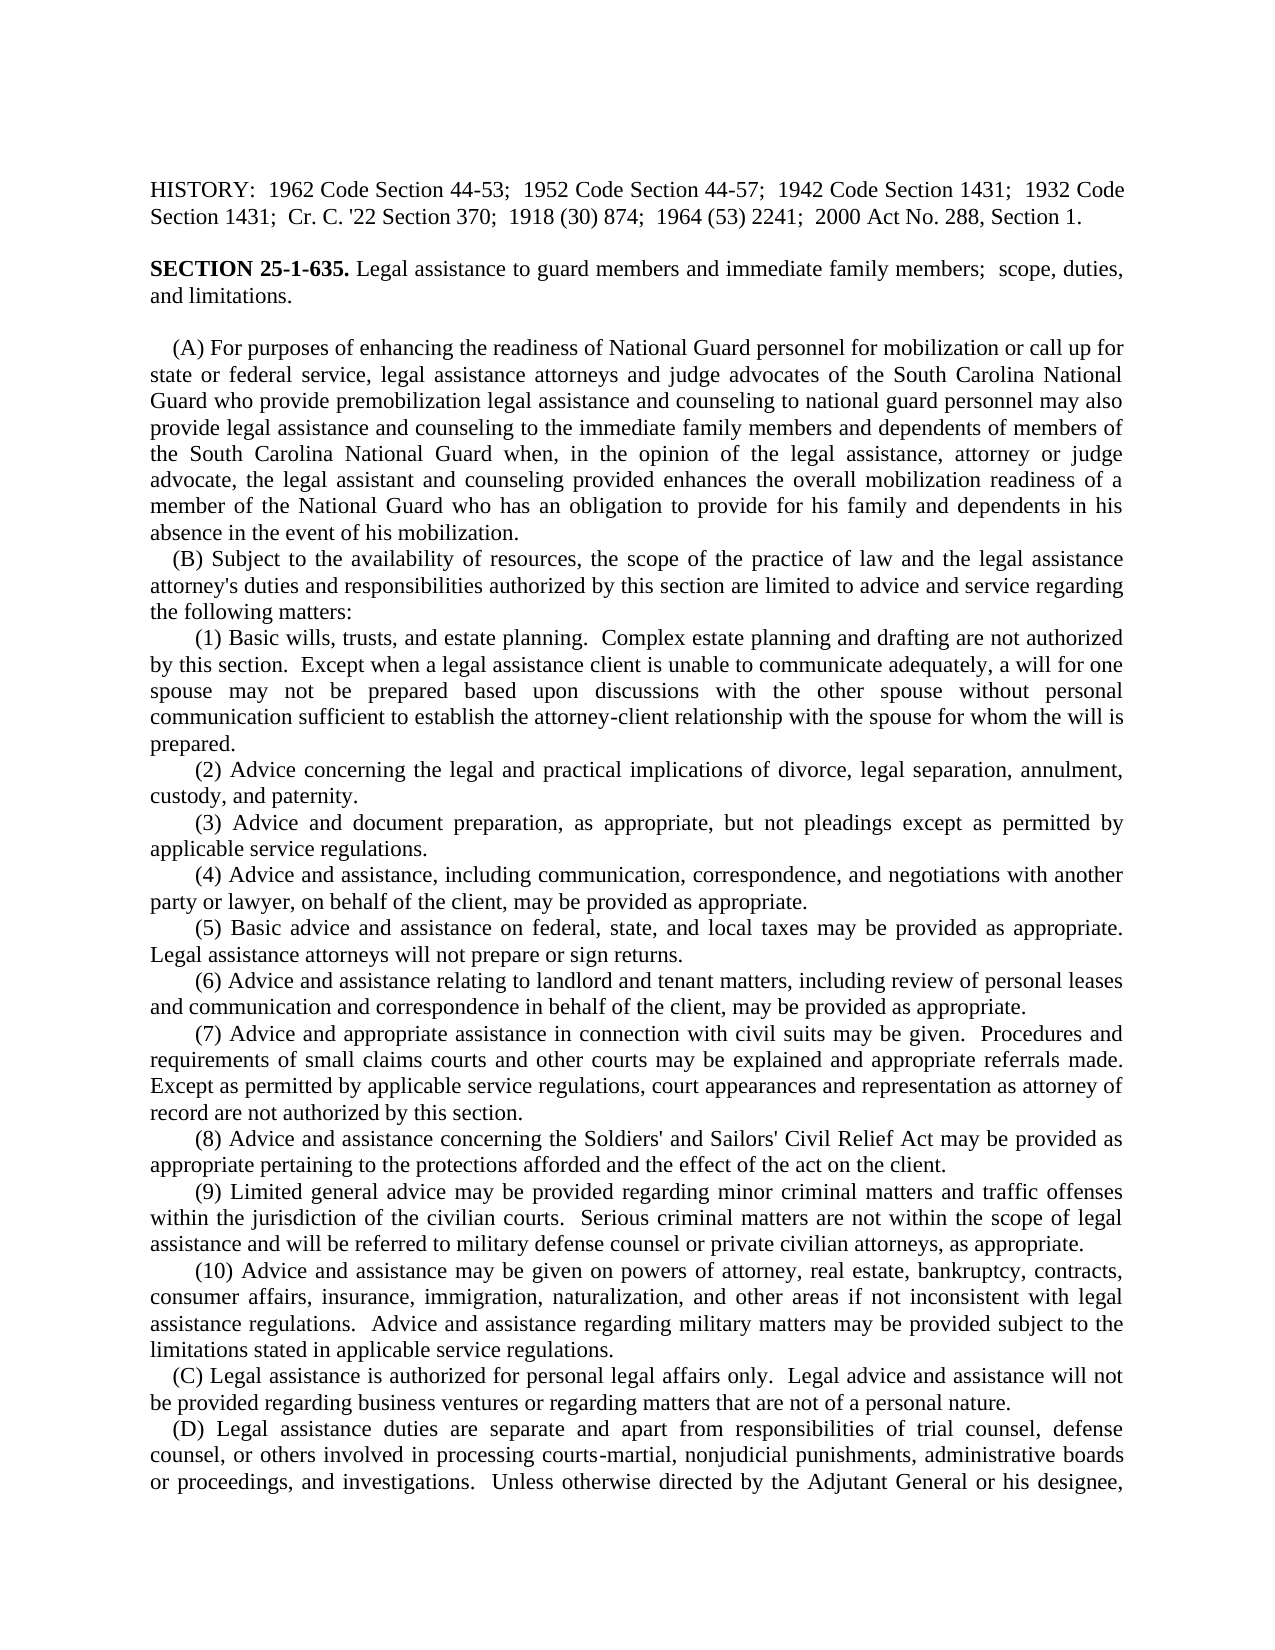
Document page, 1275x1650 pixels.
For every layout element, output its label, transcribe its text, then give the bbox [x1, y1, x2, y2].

text SECTION 25-1-635. Legal assistance to guard members and immediate family members; scope, duties, and limitations. [150, 255, 1125, 308]
text (2) Advice concerning the legal and practical implications of divorce, legal separation, annulment, custody, and paternity. [150, 756, 1125, 809]
text (C) Legal assistance is authorized for personal legal affairs only. Legal advice and assistance will not be provided regarding business ventures or regarding matters that are not of a personal nature. [150, 1362, 1125, 1415]
text (B) Subject to the availability of resources, the scope of the practice of law and the legal assistance attorney's duties and responsibilities authorized by this section are limited to advice and service regarding the following matters: [150, 545, 1125, 624]
text (10) Advice and assistance may be given on powers of attorney, real estate, bankruptcy, contracts, consumer affairs, insurance, immigration, naturalization, and other areas if not inconsistent with legal assistance regulations. Advice and assistance regarding military matters may be provided subject to the limitations stated in applicable service regulations. [150, 1257, 1125, 1362]
text (3) Advice and document preparation, as appropriate, but not pleadings except as permitted by applicable service regulations. [150, 809, 1125, 862]
text (9) Limited general advice may be provided regarding minor criminal matters and traffic offenses within the jurisdiction of the civilian courts. Serious criminal matters are not within the scope of legal assistance and will be referred to military defense counsel or private civilian attorneys, as appropriate. [150, 1178, 1125, 1257]
text (6) Advice and assistance relating to landlord and tenant matters, including review of personal leases and communication and correspondence in behalf of the client, may be provided as appropriate. [150, 967, 1125, 1020]
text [150, 1415, 1125, 1494]
text (7) Advice and appropriate assistance in connection with civil suits may be given. Procedures and requirements of small claims courts and other courts may be explained and appropriate referrals made. Except as permitted by applicable service regulations, court appearances and representation as attorney of record are not authorized by this section. [150, 1020, 1125, 1125]
text (1) Basic wills, trusts, and estate planning. Complex estate planning and drafting are not authorized by this section. Except when a legal assistance client is unable to communicate adequately, a will for one spouse may not be prepared based upon discussions with the other spouse without personal communication sufficient to establish the attorney-client relationship with the spouse for whom the will is prepared. [150, 624, 1125, 756]
text (5) Basic advice and assistance on federal, state, and local taxes may be provided as appropriate. Legal assistance attorneys will not prepare or sign returns. [150, 914, 1125, 967]
text (4) Advice and assistance, including communication, correspondence, and negotiations with another party or lawyer, on behalf of the client, may be provided as appropriate. [150, 862, 1125, 914]
text HISTORY: 1962 Code Section 44-53; 1952 Code Section 44-57; 1942 Code Section 1431; 1932 Code Section 1431; Cr. C. '22 Section 370; 1918 (30) 874; 1964 (53) 2241; 2000 Act No. 288, Section 1. [150, 176, 1125, 229]
text (A) For purposes of enhancing the readiness of National Guard personnel for mobilization or call up for state or federal service, legal assistance attorneys and judge advocates of the South Carolina National Guard who provide premobilization legal assistance and counseling to national guard personnel may also provide legal assistance and counseling to the immediate family members and dependents of members of the South Carolina National Guard when, in the opinion of the legal assistance, attorney or judge advocate, the legal assistant and counseling provided enhances the overall mobilization readiness of a member of the National Guard who has an obligation to provide for his family and dependents in his absence in the event of his mobilization. [150, 334, 1125, 545]
text (8) Advice and assistance concerning the Soldiers' and Sailors' Civil Relief Act may be provided as appropriate pertaining to the protections afforded and the effect of the act on the client. [150, 1125, 1125, 1178]
